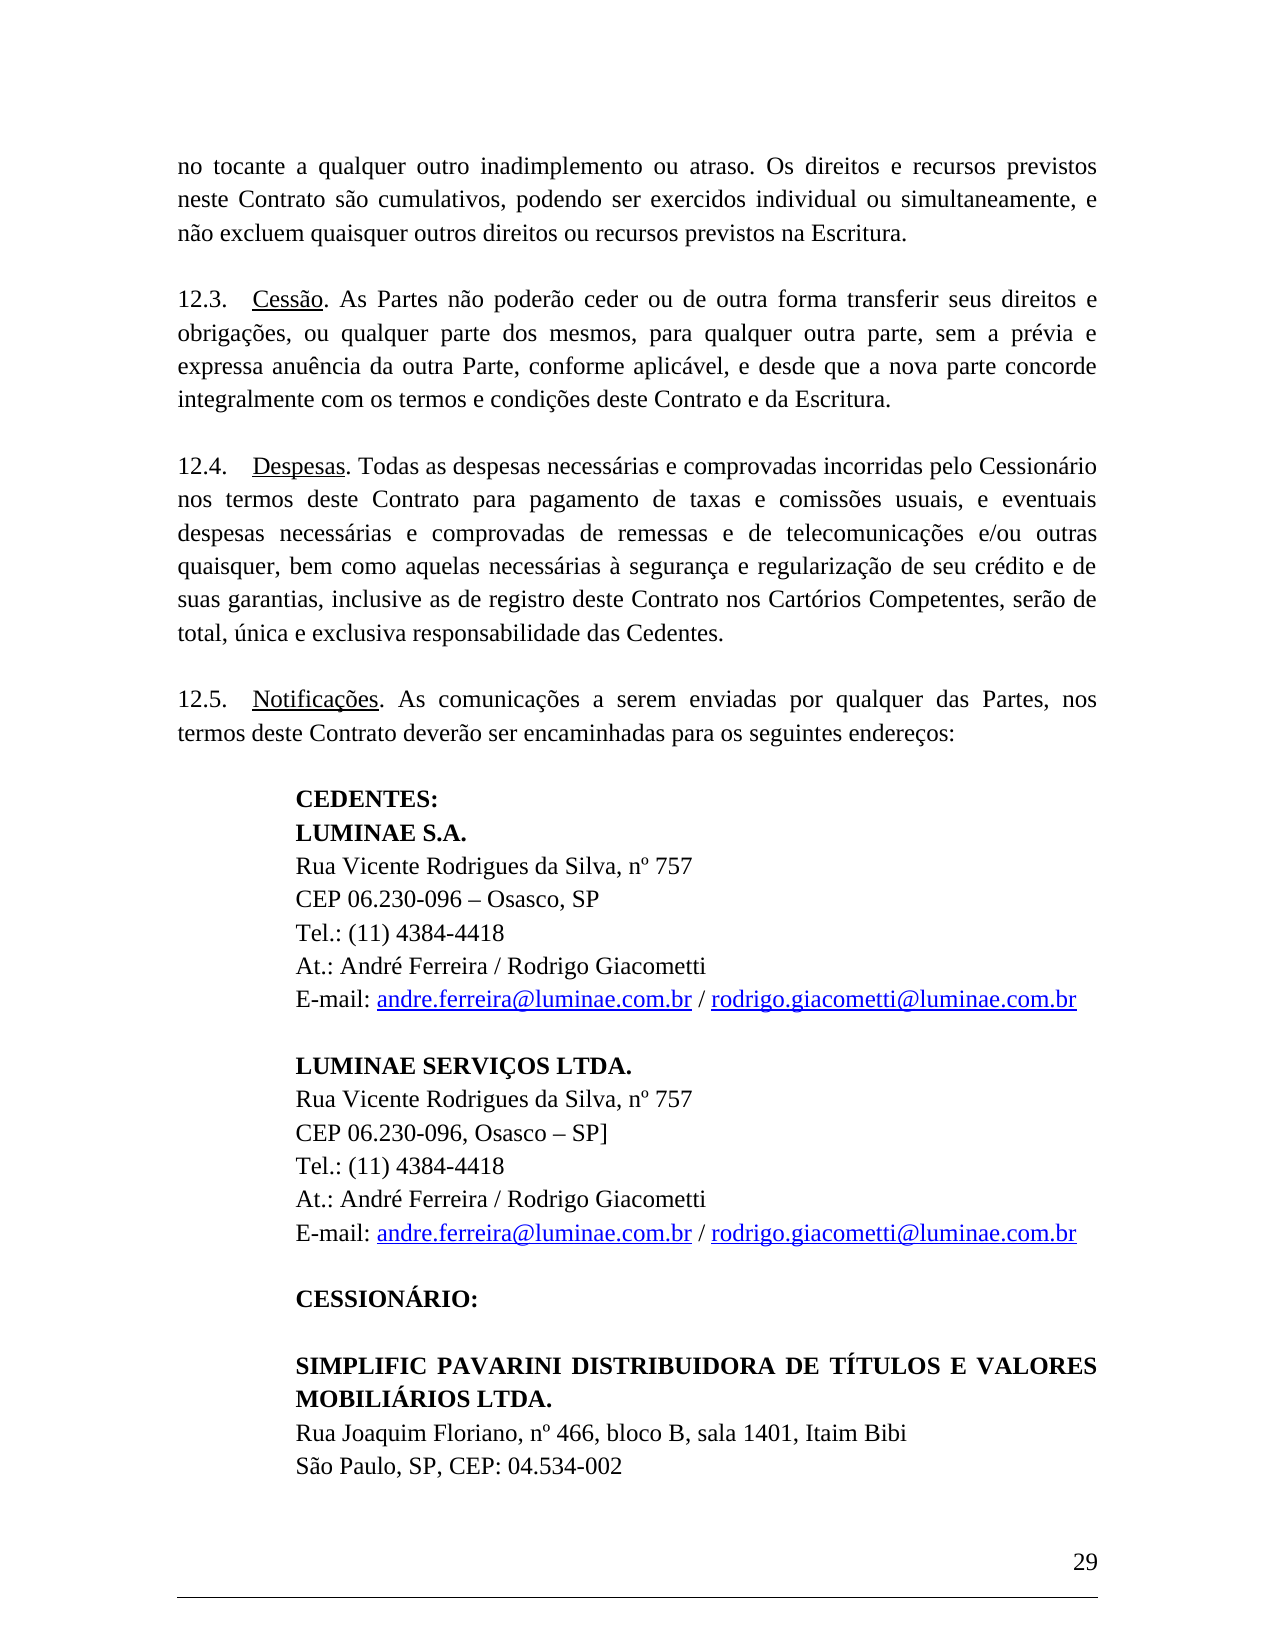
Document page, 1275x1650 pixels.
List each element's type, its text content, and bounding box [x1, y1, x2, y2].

text São Paulo, SP, CEP: 04.534-002 [295, 1448, 1098, 1481]
list Cessão. As Partes não poderão ceder ou de outra forma transferir seus direitos e obrigações, ou qualquer parte dos mesmos, para qualquer outra parte, sem a prévia e expressa anuência da outra Parte, conforme aplicável, e desde que a nova parte concorde integralmente com os termos e condições deste Contrato e da Escritura. [177, 281, 1098, 414]
text CESSIONÁRIO: [295, 1281, 1098, 1314]
text Rua Joaquim Floriano, nº 466, bloco B, sala 1401, Itaim Bibi [295, 1414, 1098, 1448]
text At.: André Ferreira / Rodrigo Giacometti [295, 1181, 1098, 1214]
text LUMINAE S.A. [295, 814, 1098, 848]
text CEP 06.230-096 – Osasco, SP [295, 881, 1098, 914]
text Rua Vicente Rodrigues da Silva, nº 757 [295, 848, 1098, 881]
text Rua Vicente Rodrigues da Silva, nº 757 [295, 1081, 1098, 1114]
list Despesas. Todas as despesas necessárias e comprovadas incorridas pelo Cessionário nos termos deste Contrato para pagamento de taxas e comissões usuais, e eventuais despesas necessárias e comprovadas de remessas e de telecomunicações e/ou outras quaisquer, bem como aquelas necessárias à segurança e regularização de seu crédito e de suas garantias, inclusive as de registro deste Contrato nos Cartórios Competentes, serão de total, única e exclusiva responsabilidade das Cedentes. [177, 448, 1098, 648]
text CEDENTES: [295, 781, 1098, 814]
text LUMINAE SERVIÇOS LTDA. [295, 1048, 1098, 1081]
text Tel.: (11) 4384-4418 [295, 1148, 1098, 1181]
text SIMPLIFIC PAVARINI DISTRIBUIDORA DE TÍTULOS E VALORES MOBILIÁRIOS LTDA. [295, 1348, 1098, 1414]
list Notificações. As comunicações a serem enviadas por qualquer das Partes, nos termos deste Contrato deverão ser encaminhadas para os seguintes endereços: [177, 681, 1098, 748]
text At.: André Ferreira / Rodrigo Giacometti [295, 948, 1098, 981]
text Tel.: (11) 4384-4418 [295, 914, 1098, 948]
text CEP 06.230-096, Osasco – SP] [295, 1114, 1098, 1148]
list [177, 148, 1098, 248]
text E-mail: andre.ferreira@luminae.com.br / rodrigo.giacometti@luminae.com.br [295, 1214, 1098, 1248]
text E-mail: andre.ferreira@luminae.com.br / rodrigo.giacometti@luminae.com.br [295, 981, 1098, 1014]
